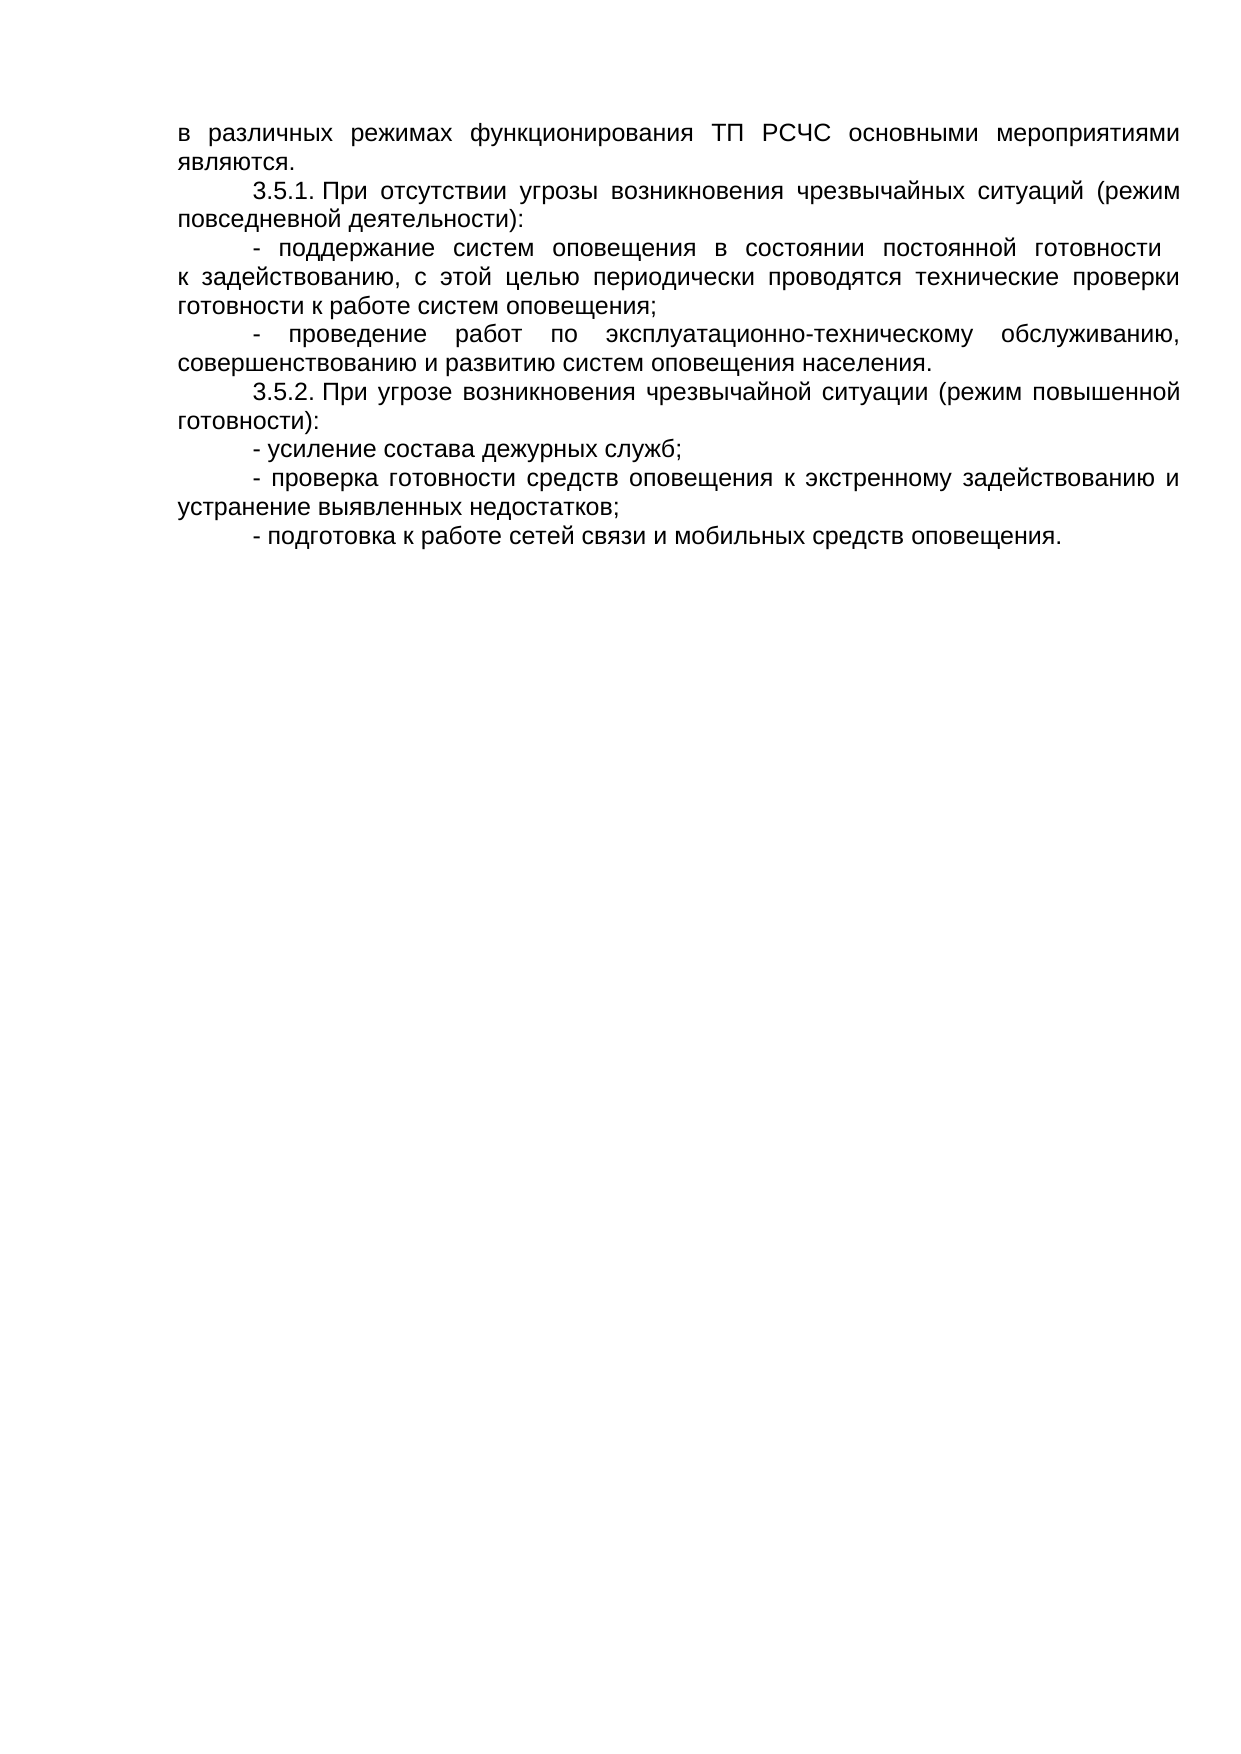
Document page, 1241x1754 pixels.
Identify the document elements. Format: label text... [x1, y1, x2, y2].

text - усиление состава дежурных служб; [177, 434, 1181, 463]
text 3.5.1. При отсутствии угрозы возникновения чрезвычайных ситуаций (режим повседневной деятельности): [177, 176, 1181, 233]
text - подготовка к работе сетей связи и мобильных средств оповещения. [177, 521, 1181, 549]
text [177, 118, 1181, 176]
text - проверка готовности средств оповещения к экстренному задействованию и устранение выявленных недостатков; [177, 463, 1181, 521]
text 3.5.2. При угрозе возникновения чрезвычайной ситуации (режим повышенной готовности): [177, 377, 1181, 434]
text - проведение работ по эксплуатационно-техническому обслуживанию, совершенствованию и развитию систем оповещения населения. [177, 319, 1181, 377]
text - поддержание систем оповещения в состоянии постоянной готовности к задействованию, с этой целью периодически проводятся технические проверки готовности к работе систем оповещения; [177, 233, 1181, 319]
